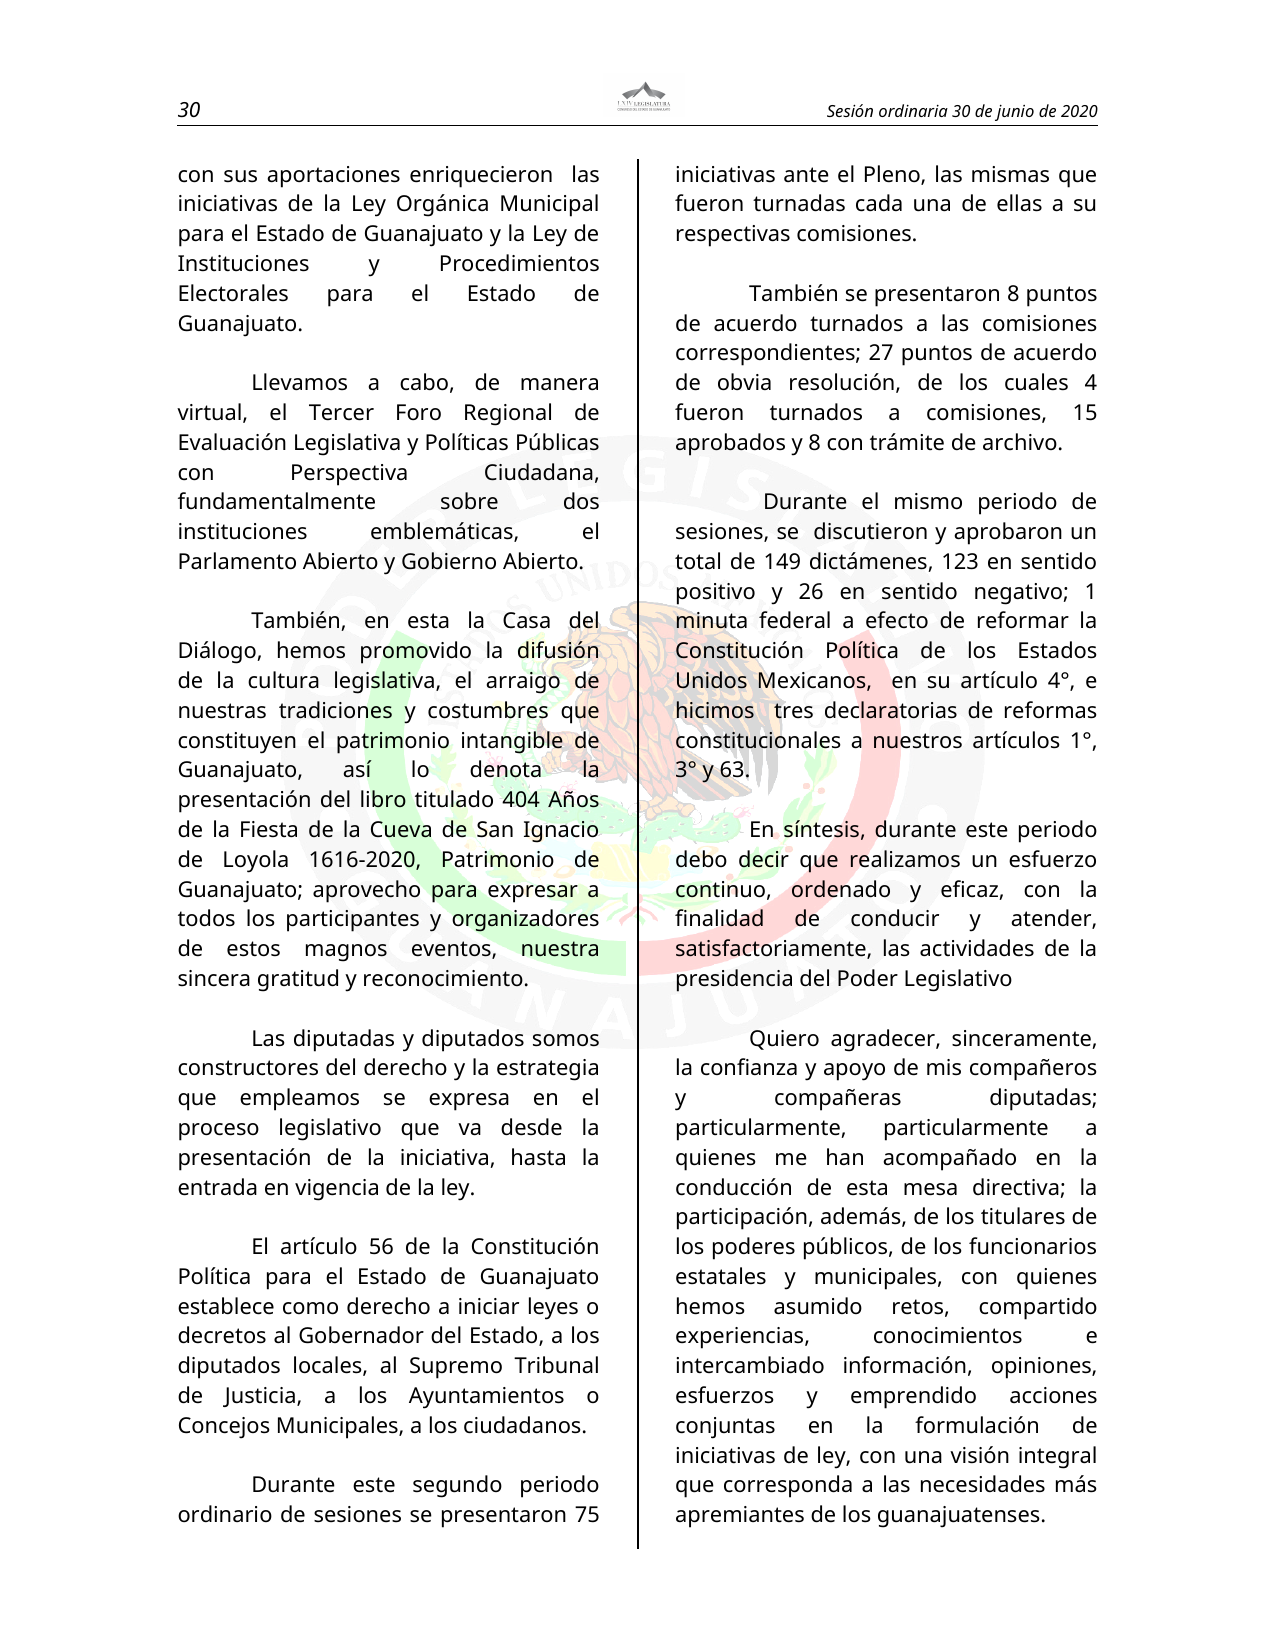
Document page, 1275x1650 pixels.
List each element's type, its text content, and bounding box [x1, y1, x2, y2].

text Quiero agradecer, sinceramente, la confianza y apoyo de mis compañeros y compañeras diputadas; particularmente, particularmente a quienes me han acompañado en la conducción de esta mesa directiva; la participación, además, de los titulares de los poderes públicos, de los funcionarios estatales y municipales, con quienes hemos asumido retos, compartido experiencias, conocimientos e intercambiado información, opiniones, esfuerzos y emprendido acciones conjuntas en la formulación de iniciativas de ley, con una visión integral que corresponda a las necesidades más apremiantes de los guanajuatenses. [675, 1023, 1098, 1529]
text En síntesis, durante este periodo debo decir que realizamos un esfuerzo continuo, ordenado y eficaz, con la finalidad de conducir y atender, satisfactoriamente, las actividades de la presidencia del Poder Legislativo [675, 814, 1098, 993]
text Durante el mismo periodo de sesiones, se discutieron y aprobaron un total de 149 dictámenes, 123 en sentido positivo y 26 en sentido negativo; 1 minuta federal a efecto de reformar la Constitución Política de los Estados Unidos Mexicanos, en su artículo 4°, e hicimos tres declaratorias de reformas constitucionales a nuestros artículos 1°, 3° y 63. [675, 486, 1098, 784]
text Llevamos a cabo, de manera virtual, el Tercer Foro Regional de Evaluación Legislativa y Políticas Públicas con Perspectiva Ciudadana, fundamentalmente sobre dos instituciones emblemáticas, el Parlamento Abierto y Gobierno Abierto. [177, 367, 600, 576]
text Las diputadas y diputados somos constructores del derecho y la estrategia que empleamos se expresa en el proceso legislativo que va desde la presentación de la iniciativa, hasta la entrada en vigencia de la ley. [177, 1023, 600, 1201]
text Durante este segundo periodo ordinario de sesiones se presentaron 75 iniciativas ante el Pleno, las mismas que fueron turnadas cada una de ellas a su respectivas comisiones. [177, 1469, 600, 1529]
text También, en esta la Casa del Diálogo, hemos promovido la difusión de la cultura legislativa, el arraigo de nuestras tradiciones y costumbres que constituyen el patrimonio intangible de Guanajuato, así lo denota la presentación del libro titulado 404 Años de la Fiesta de la Cueva de San Ignacio de Loyola 1616-2020, Patrimonio de Guanajuato; aprovecho para expresar a todos los participantes y organizadores de estos magnos eventos, nuestra sincera gratitud y reconocimiento. [177, 606, 600, 993]
picture [603, 73, 685, 117]
text También se presentaron 8 puntos de acuerdo turnados a las comisiones correspondientes; 27 puntos de acuerdo de obvia resolución, de los cuales 4 fueron turnados a comisiones, 15 aprobados y 8 con trámite de archivo. [675, 278, 1098, 457]
text El artículo 56 de la Constitución Política para el Estado de Guanajuato establece como derecho a iniciar leyes o decretos al Gobernador del Estado, a los diputados locales, al Supremo Tribunal de Justicia, a los Ayuntamientos o Concejos Municipales, a los ciudadanos. [177, 1231, 600, 1440]
text Durante este segundo periodo ordinario de sesiones se presentaron 75 iniciativas ante el Pleno, las mismas que fueron turnadas cada una de ellas a su respectivas comisiones. [675, 159, 1098, 248]
